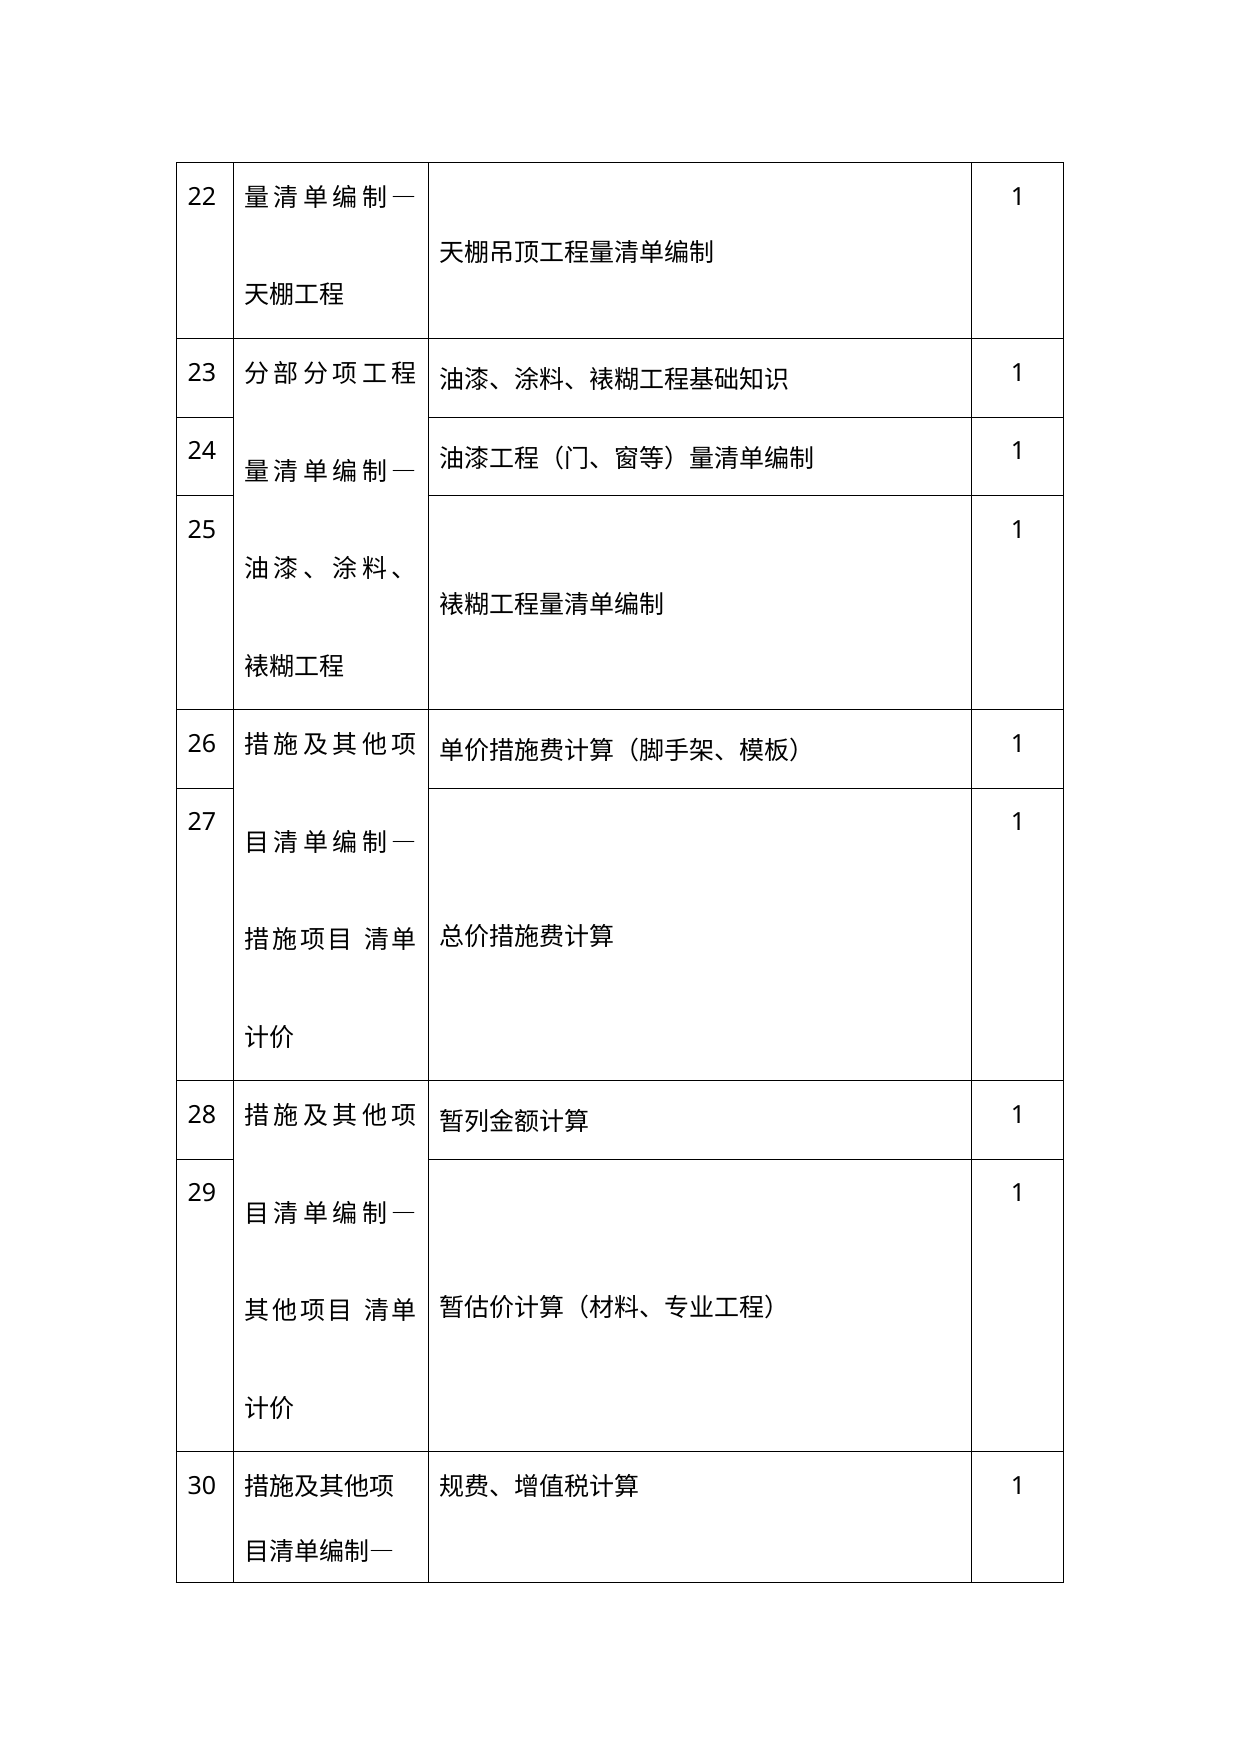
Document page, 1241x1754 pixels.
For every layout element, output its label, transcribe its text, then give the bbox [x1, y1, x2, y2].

table_cell 1 [972, 1452, 1063, 1582]
table_cell 1 [972, 710, 1063, 788]
table_cell 1 [972, 789, 1063, 1080]
table_cell 1 [972, 418, 1063, 495]
table_cell 措施及其他项目清单编制—措施项目 清单计价 [234, 710, 428, 1080]
table_cell 25 [177, 496, 233, 709]
table_cell 23 [177, 339, 233, 417]
table_cell 油漆工程（门、窗等）量清单编制 [429, 418, 971, 495]
table_cell 1 [972, 496, 1063, 709]
table_cell 总价措施费计算 [429, 789, 971, 1080]
table_cell 规费、增值税计算 [429, 1452, 971, 1582]
table_cell 24 [177, 418, 233, 495]
table_cell 暂列金额计算 [429, 1081, 971, 1159]
table_cell 单价措施费计算（脚手架、模板） [429, 710, 971, 788]
table_cell 1 [972, 1081, 1063, 1159]
table_cell 22 [177, 163, 233, 338]
table_cell 油漆、涂料、裱糊工程基础知识 [429, 339, 971, 417]
table_cell 分部分项工程量清单编制—油漆、涂料、裱糊工程 [234, 339, 428, 709]
table_cell 28 [177, 1081, 233, 1159]
table_cell 26 [177, 710, 233, 788]
table_cell 天棚吊顶工程量清单编制 [429, 163, 971, 338]
table_cell 措施及其他项目清单编制—其他项目 清单计价 [234, 1081, 428, 1451]
table_cell 1 [972, 163, 1063, 338]
table_cell 27 [177, 789, 233, 1080]
table_cell 1 [972, 339, 1063, 417]
table_cell 30 [177, 1452, 233, 1582]
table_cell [234, 1452, 428, 1582]
table_cell 裱糊工程量清单编制 [429, 496, 971, 709]
table_cell 1 [972, 1160, 1063, 1451]
table_cell 暂估价计算（材料、专业工程） [429, 1160, 971, 1451]
table_cell 29 [177, 1160, 233, 1451]
